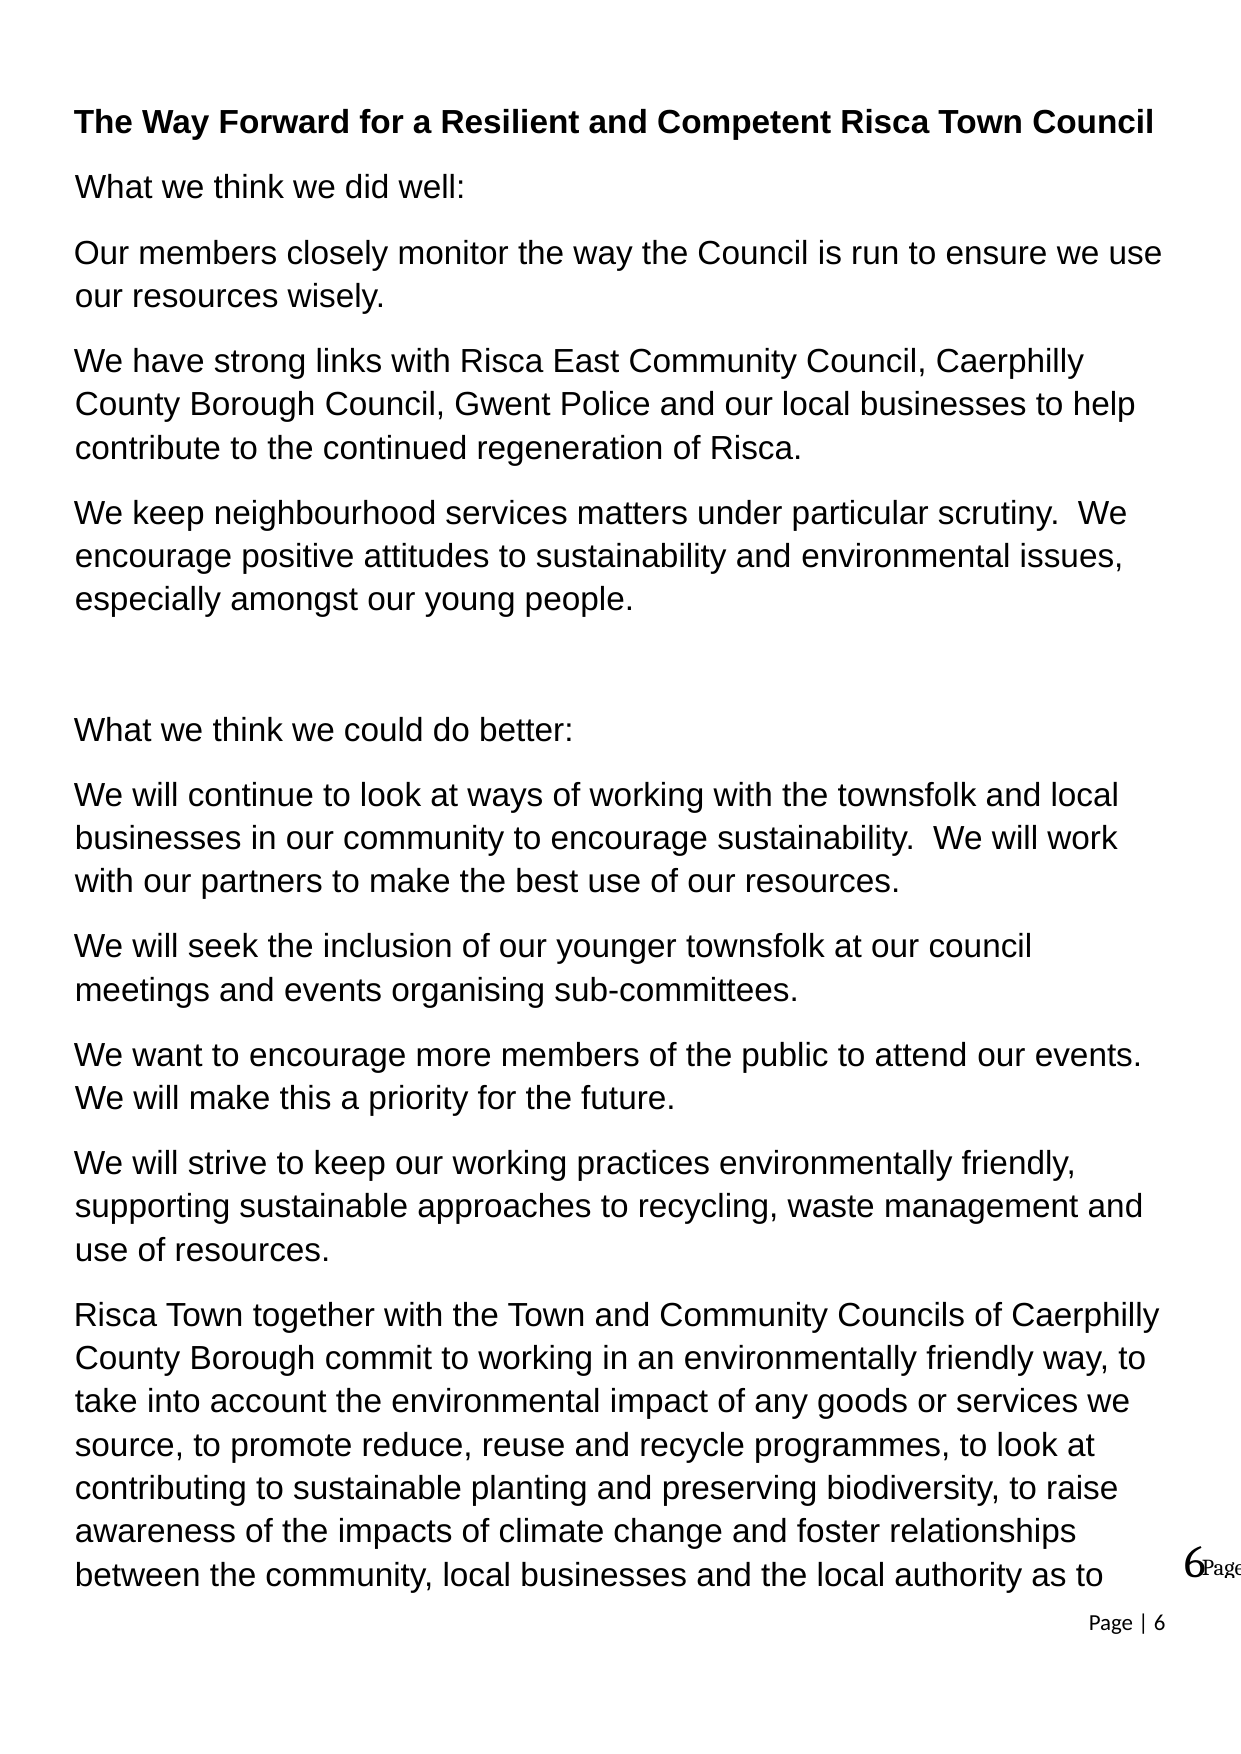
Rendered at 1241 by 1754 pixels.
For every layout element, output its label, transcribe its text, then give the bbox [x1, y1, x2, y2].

text We will strive to keep our working practices environmentally friendly, supporting sustainable approaches to recycling, waste management and use of resources. [73, 1143, 1164, 1268]
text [73, 1295, 1164, 1593]
text We will continue to look at ways of working with the townsfolk and local businesses in our community to encourage sustainability. We will work with our partners to make the best use of our resources. [73, 775, 1164, 900]
text We want to encourage more members of the public to attend our events. We will make this a priority for the future. [73, 1035, 1164, 1116]
text We have strong links with Risca East Community Council, Caerphilly County Borough Council, Gwent Police and our local businesses to help contribute to the continued regeneration of Risca. [73, 341, 1164, 466]
text We will seek the inclusion of our younger townsfolk at our council meetings and events organising sub-committees. [73, 926, 1164, 1008]
text What we think we could do better: [73, 710, 1164, 748]
text Our members closely monitor the way the Council is run to ensure we use our resources wisely. [73, 233, 1164, 314]
text We keep neighbourhood services matters under particular scrutiny. We encourage positive attitudes to sustainability and environmental issues, especially amongst our young people. [73, 493, 1164, 618]
text The Way Forward for a Resilient and Competent Risca Town Council What we think we did well: [73, 102, 1164, 206]
